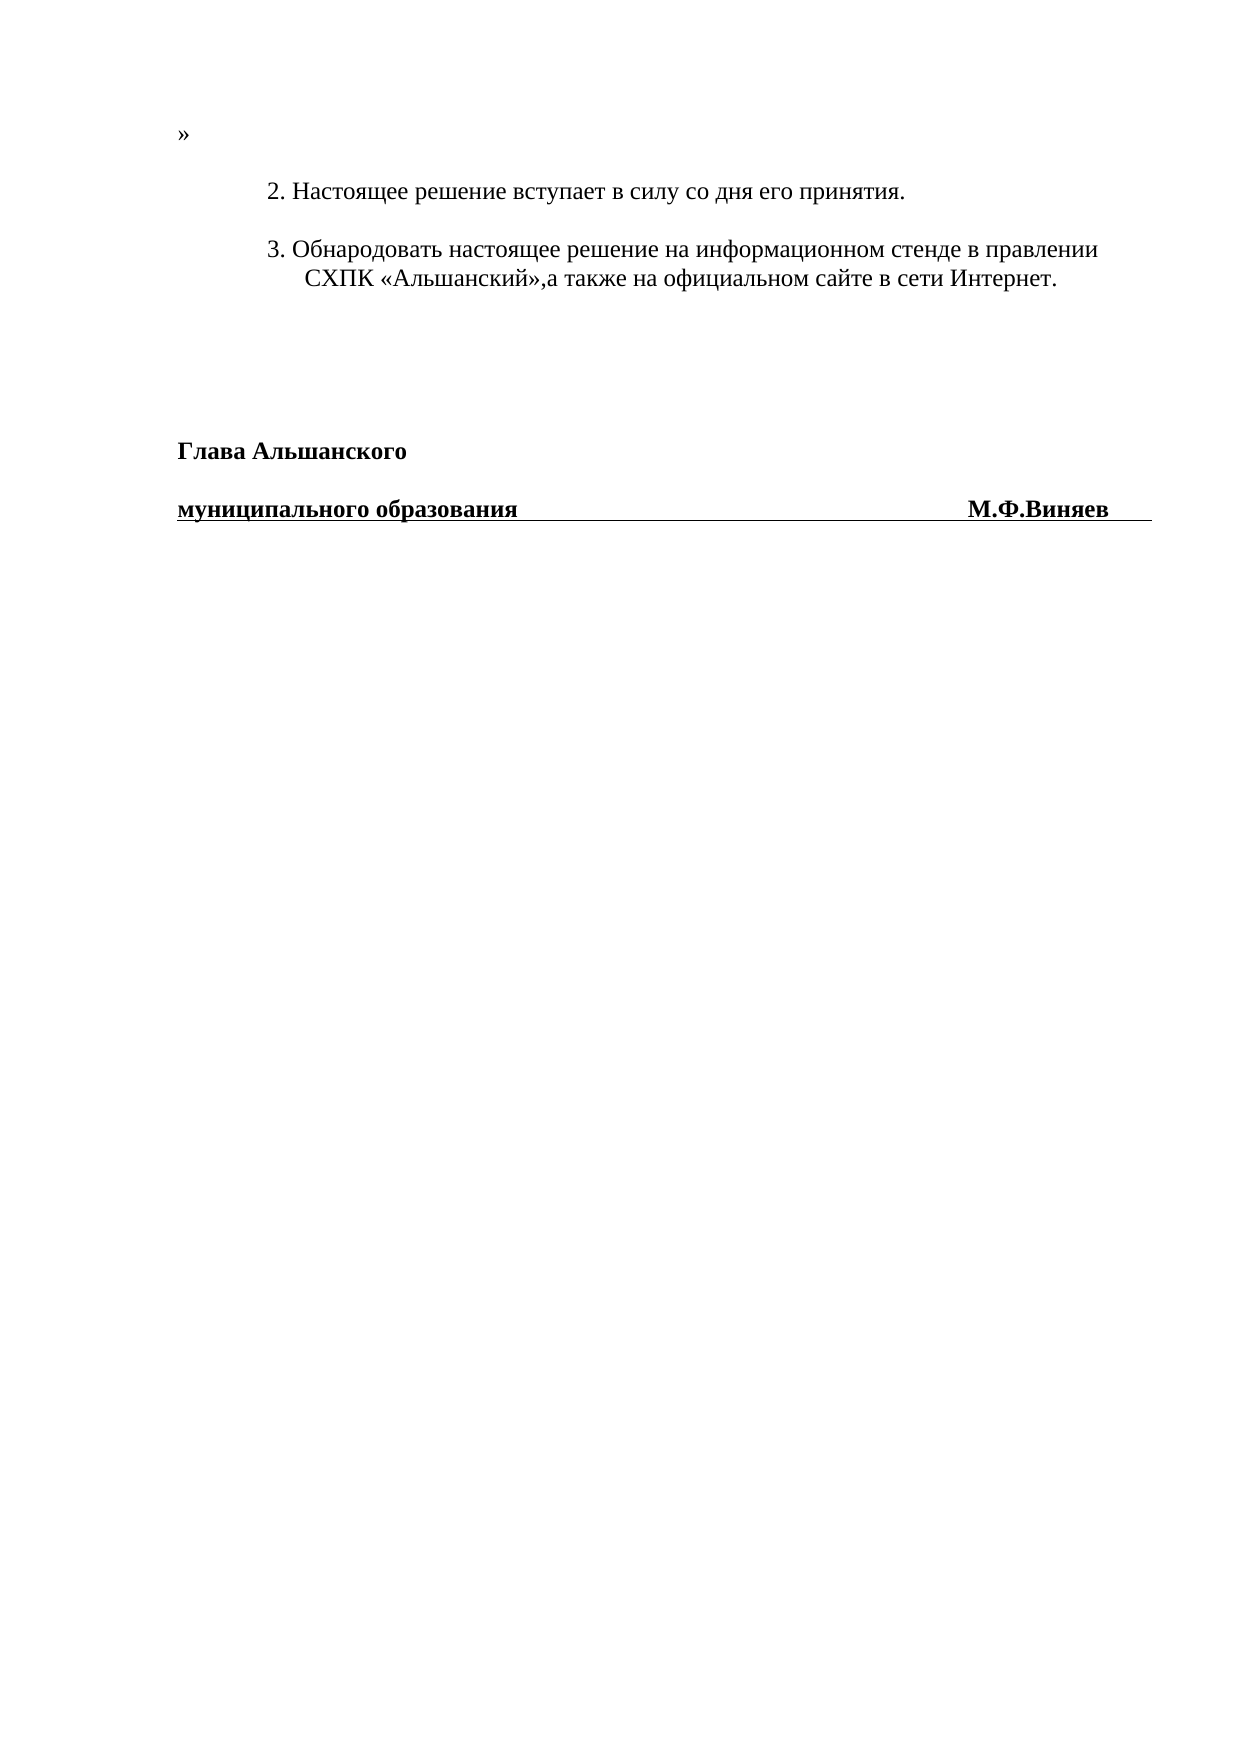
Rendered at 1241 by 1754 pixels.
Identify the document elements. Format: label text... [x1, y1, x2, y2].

text 3.​ Обнародовать настоящее решение на информационном стенде в правлении СХПК «Альшанский»,а также на официальном сайте в сети Интернет. [267, 234, 1152, 291]
text 2.​ Настоящее решение вступает в силу со дня его принятия. [267, 176, 1152, 205]
text Глава Альшанского [177, 436, 1152, 465]
text муниципального образования М.Ф.Виняев [177, 494, 1152, 520]
text » [177, 118, 1152, 147]
